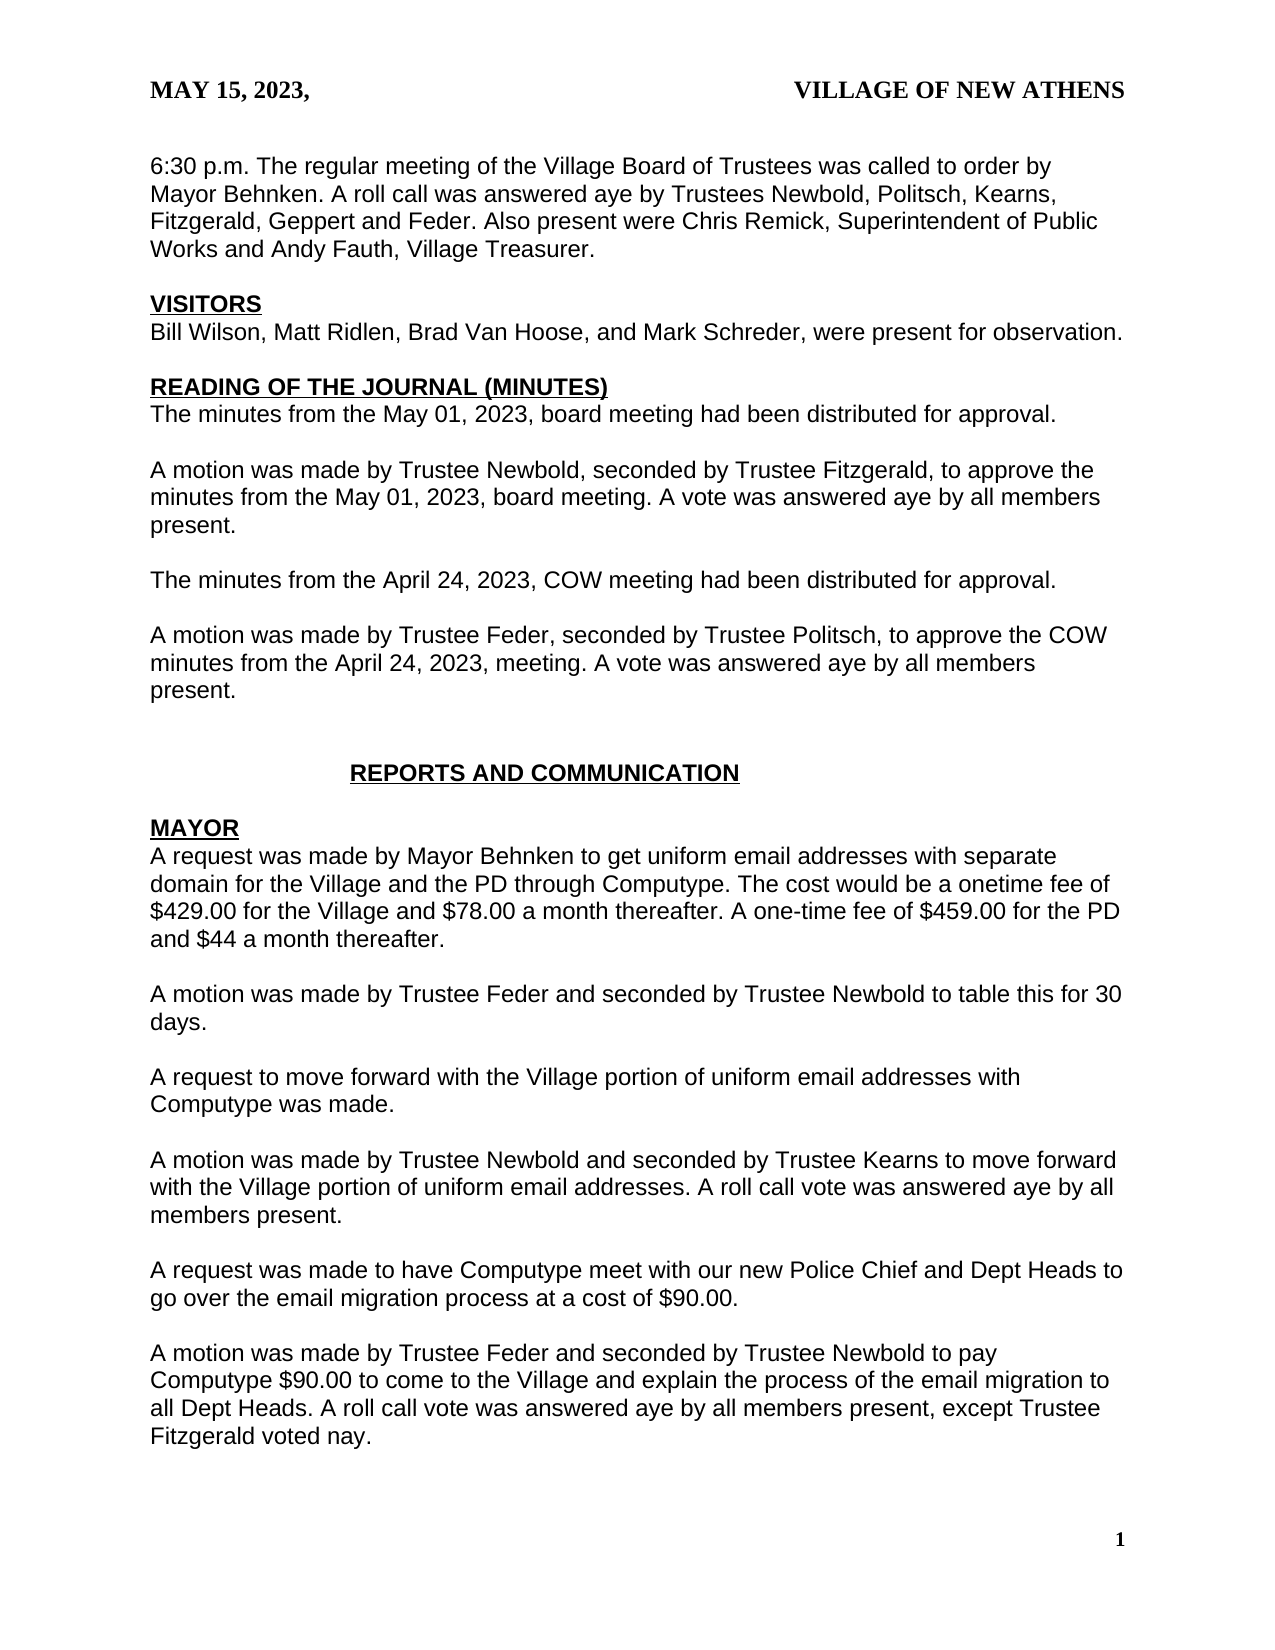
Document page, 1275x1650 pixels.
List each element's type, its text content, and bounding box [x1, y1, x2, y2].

text A request was made to have Computype meet with our new Police Chief and Dept Heads to go over the email migration process at a cost of $90.00. [150, 1256, 1125, 1311]
text A request to move forward with the Village portion of uniform email addresses with Computype was made. [150, 1063, 1125, 1118]
text A motion was made by Trustee Feder and seconded by Trustee Newbold to pay Computype $90.00 to come to the Village and explain the process of the email migration to all Dept Heads. A roll call vote was answered aye by all members present, except Trustee Fitzgerald voted nay. [150, 1339, 1125, 1449]
text The minutes from the April 24, 2023, COW meeting had been distributed for approval. [150, 566, 1125, 593]
text A motion was made by Trustee Newbold and seconded by Trustee Kearns to move forward with the Village portion of uniform email addresses. A roll call vote was answered aye by all members present. [150, 1146, 1125, 1228]
text REPORTS AND COMMUNICATION [150, 759, 1125, 787]
text Bill Wilson, Matt Ridlen, Brad Van Hoose, and Mark Schreder, were present for observation. [150, 317, 1125, 345]
text READING OF THE JOURNAL (MINUTES) [150, 373, 1125, 400]
text A request was made by Mayor Behnken to get uniform email addresses with separate domain for the Village and the PD through Computype. The cost would be a onetime fee of $429.00 for the Village and $78.00 a month thereafter. A one-time fee of $459.00 for the PD and $44 a month thereafter. [150, 842, 1125, 952]
text MAYOR [150, 814, 1125, 842]
text A motion was made by Trustee Feder and seconded by Trustee Newbold to table this for 30 days. [150, 980, 1125, 1035]
text A motion was made by Trustee Newbold, seconded by Trustee Fitzgerald, to approve the minutes from the May 01, 2023, board meeting. A vote was answered aye by all members present. [150, 456, 1125, 538]
text A motion was made by Trustee Feder, seconded by Trustee Politsch, to approve the COW minutes from the April 24, 2023, meeting. A vote was answered aye by all members present. [150, 621, 1125, 704]
text 6:30 p.m. The regular meeting of the Village Board of Trustees was called to order by Mayor Behnken. A roll call was answered aye by Trustees Newbold, Politsch, Kearns, Fitzgerald, Geppert and Feder. Also present were Chris Remick, Superintendent of Public Works and Andy Fauth, Village Treasurer. [150, 152, 1125, 262]
text VISITORS [150, 290, 1125, 317]
text The minutes from the May 01, 2023, board meeting had been distributed for approval. [150, 400, 1125, 428]
